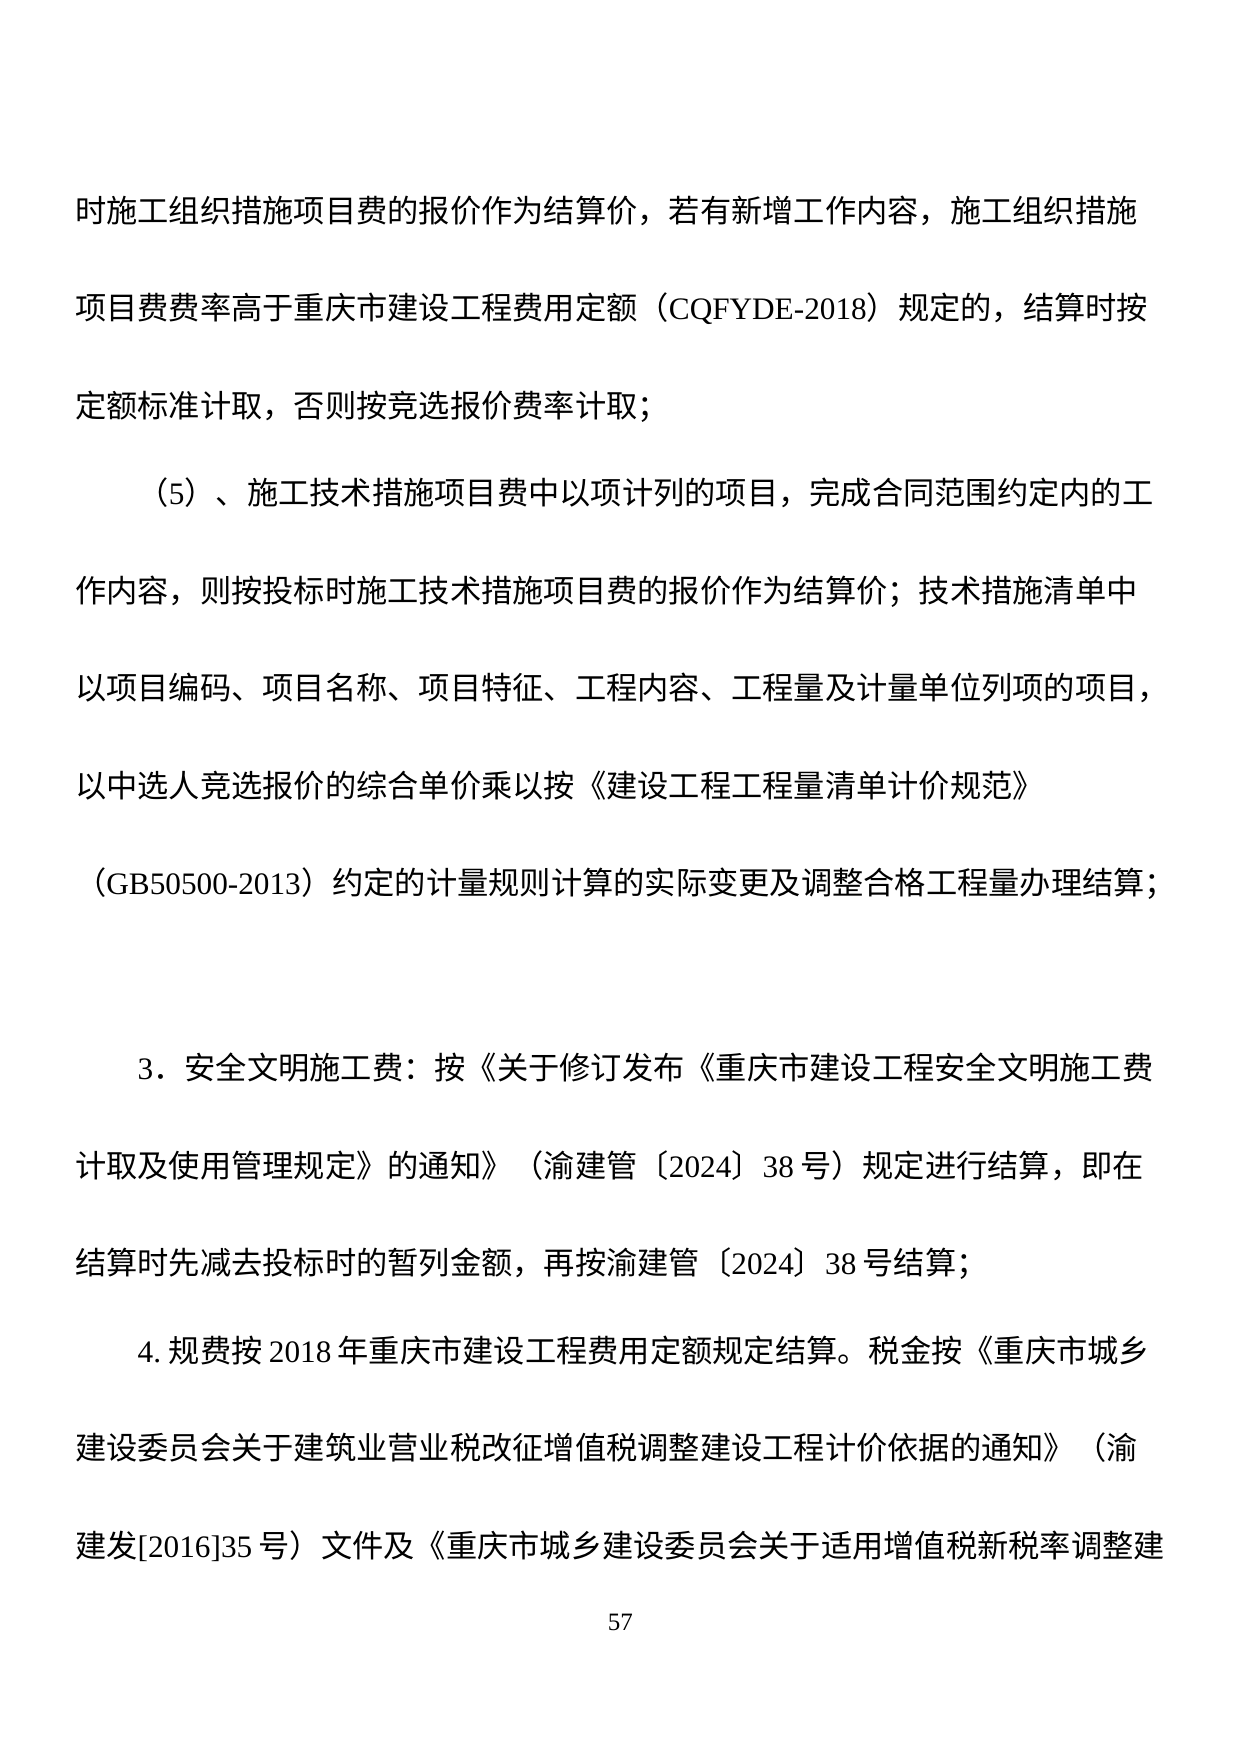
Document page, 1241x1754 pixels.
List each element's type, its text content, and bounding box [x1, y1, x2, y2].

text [75, 176, 1165, 436]
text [75, 1316, 1165, 1576]
text 3．安全文明施工费：按《关于修订发布《重庆市建设工程安全文明施工费计取及使用管理规定》的通知》（渝建管〔2024〕38号）规定进行结算，即在结算时先减去投标时的暂列金额，再按渝建管〔2024〕38号结算； [75, 1033, 1165, 1293]
text （5）、施工技术措施项目费中以项计列的项目，完成合同范围约定内的工作内容，则按投标时施工技术措施项目费的报价作为结算价；技术措施清单中以项目编码、项目名称、项目特征、工程内容、工程量及计量单位列项的项目，以中选人竞选报价的综合单价乘以按《建设工程工程量清单计价规范》（GB50500-2013）约定的计量规则计算的实际变更及调整合格工程量办理结算； [75, 458, 1165, 1011]
